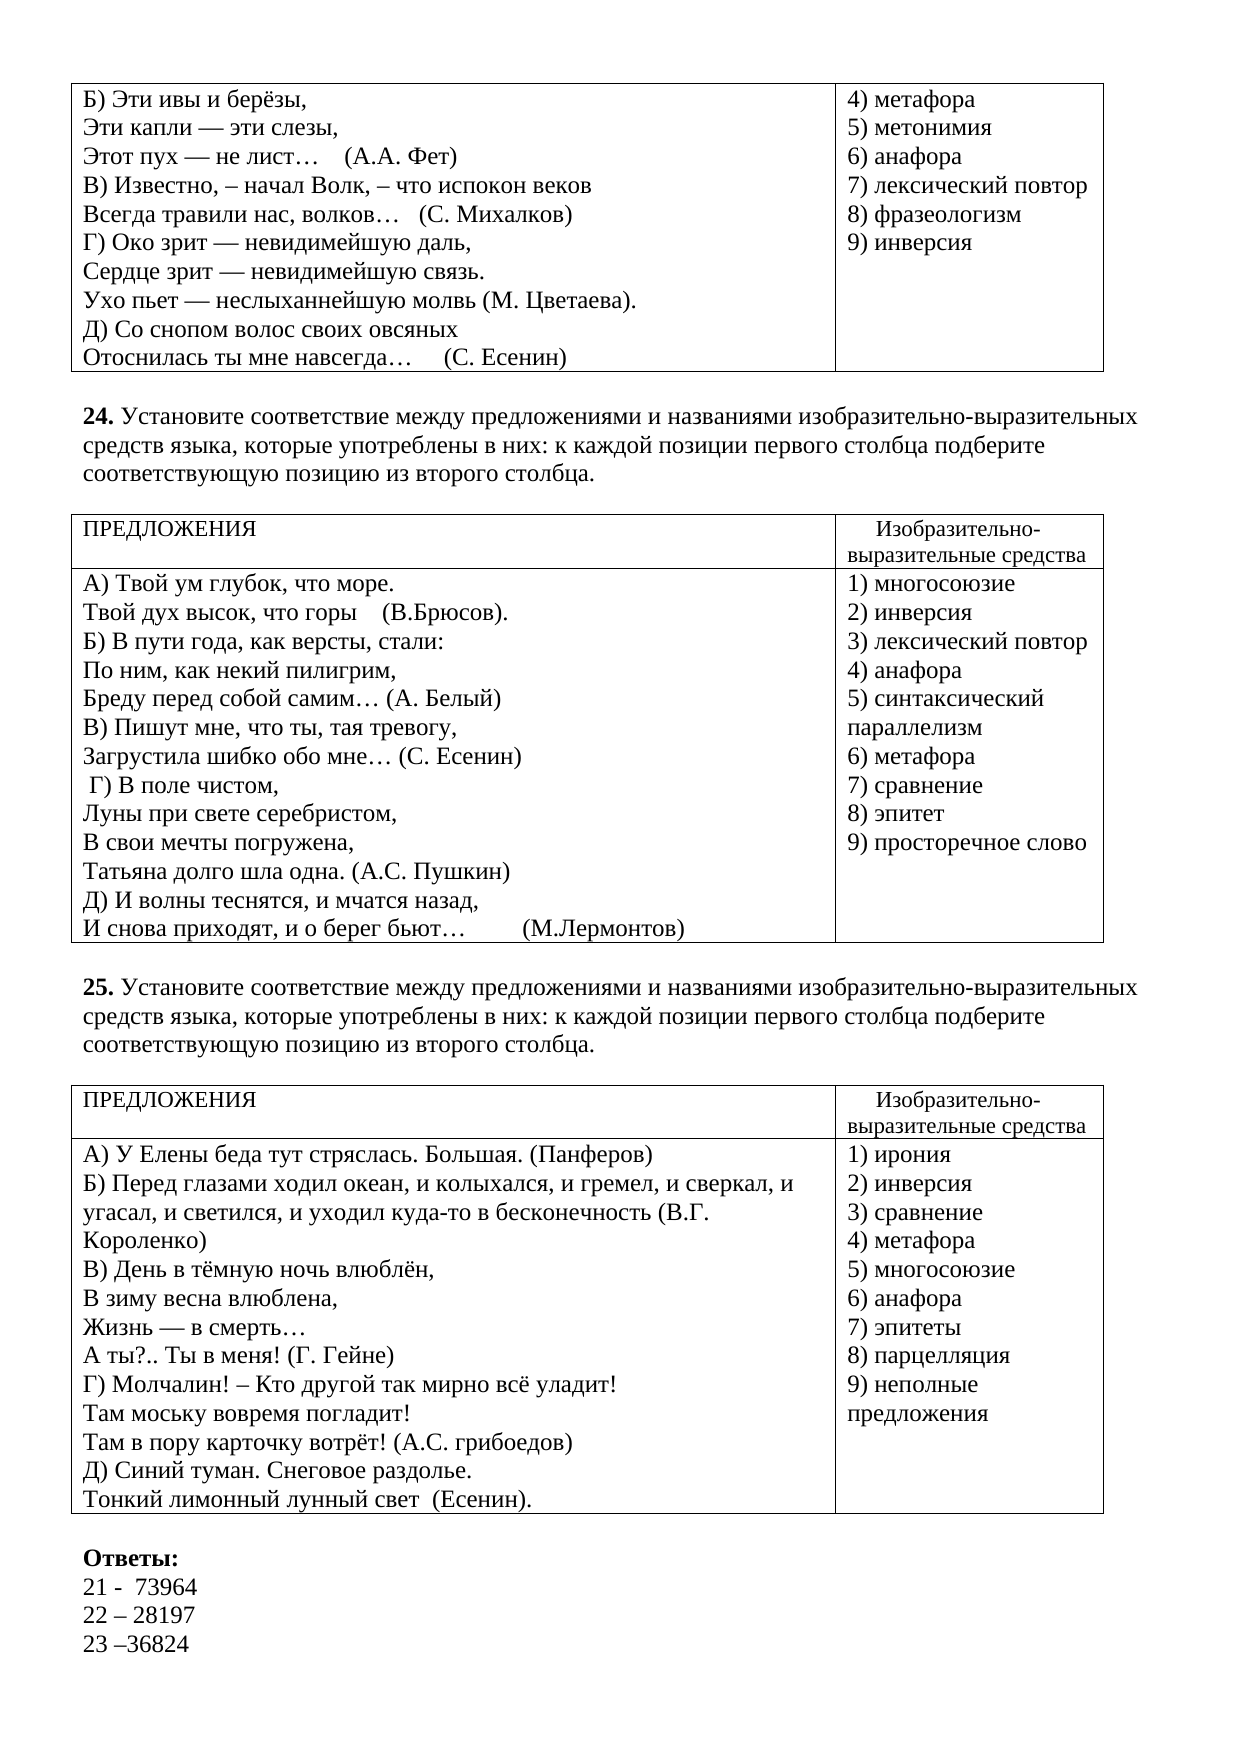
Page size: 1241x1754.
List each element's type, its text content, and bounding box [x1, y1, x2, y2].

text 24. Установите соответствие между предложениями и названиями изобразительно-выразительных средств языка, которые употреблены в них: к каждой позиции первого столбца подберите соответствующую позицию из второго столбца. [83, 401, 1157, 487]
text 25. Установите соответствие между предложениями и названиями изобразительно-выразительных средств языка, которые употреблены в них: к каждой позиции первого столбца подберите соответствующую позицию из второго столбца. [83, 972, 1157, 1058]
table_cell 1) ирония 2) инверсия 3) сравнение 4) метафора 5) многосоюзие 6) анафора 7) эпитеты 8) парцелляция 9) неполные предложения [836, 1139, 1103, 1513]
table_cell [72, 84, 835, 371]
text 23 –36824 [83, 1629, 1157, 1658]
table_header ПРЕДЛОЖЕНИЯ [72, 1086, 835, 1138]
table_header Изобразительно-выразительные средства [836, 1086, 1103, 1138]
text Ответы: [83, 1543, 1157, 1572]
table_header Изобразительно-выразительные средства [836, 515, 1103, 567]
table_cell А) Твой ум глубок, что море. Твой дух высок, что горы (В.Брюсов). Б) В пути года, как версты, стали: По ним, как некий пилигрим, Бреду перед собой самим… (А. Белый) В) Пишут мне, что ты, тая тревогу, Загрустила шибко обо мне… (С. Есенин) Г) В поле чистом, Луны при свете серебристом, В свои мечты погружена, Татьяна долго шла одна. (А.С. Пушкин) Д) И волны теснятся, и мчатся назад, И снова приходят, и о берег бьют… (М.Лермонтов) [72, 569, 835, 942]
table_cell 1) многосоюзие 2) инверсия 3) лексический повтор 4) анафора 5) синтаксический параллелизм 6) метафора 7) сравнение 8) эпитет 9) просторечное слово [836, 569, 1103, 942]
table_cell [836, 84, 1103, 371]
table_cell А) У Елены беда тут стряслась. Большая. (Панферов) Б) Перед глазами ходил океан, и колыхался, и гремел, и сверкал, и угасал, и светился, и уходил куда-то в бесконечность (В.Г. Короленко) В) День в тёмную ночь влюблён, В зиму весна влюблена, Жизнь — в смерть… А ты?.. Ты в меня! (Г. Гейне) Г) Молчалин! – Кто другой так мирно всё уладит! Там моську вовремя погладит! Там в пору карточку вотрёт! (А.С. грибоедов) Д) Синий туман. Снеговое раздолье. Тонкий лимонный лунный свет (Есенин). [72, 1139, 835, 1513]
text 21 - 73964 [83, 1572, 1157, 1600]
text 22 – 28197 [83, 1600, 1157, 1629]
table_header ПРЕДЛОЖЕНИЯ [72, 515, 835, 567]
